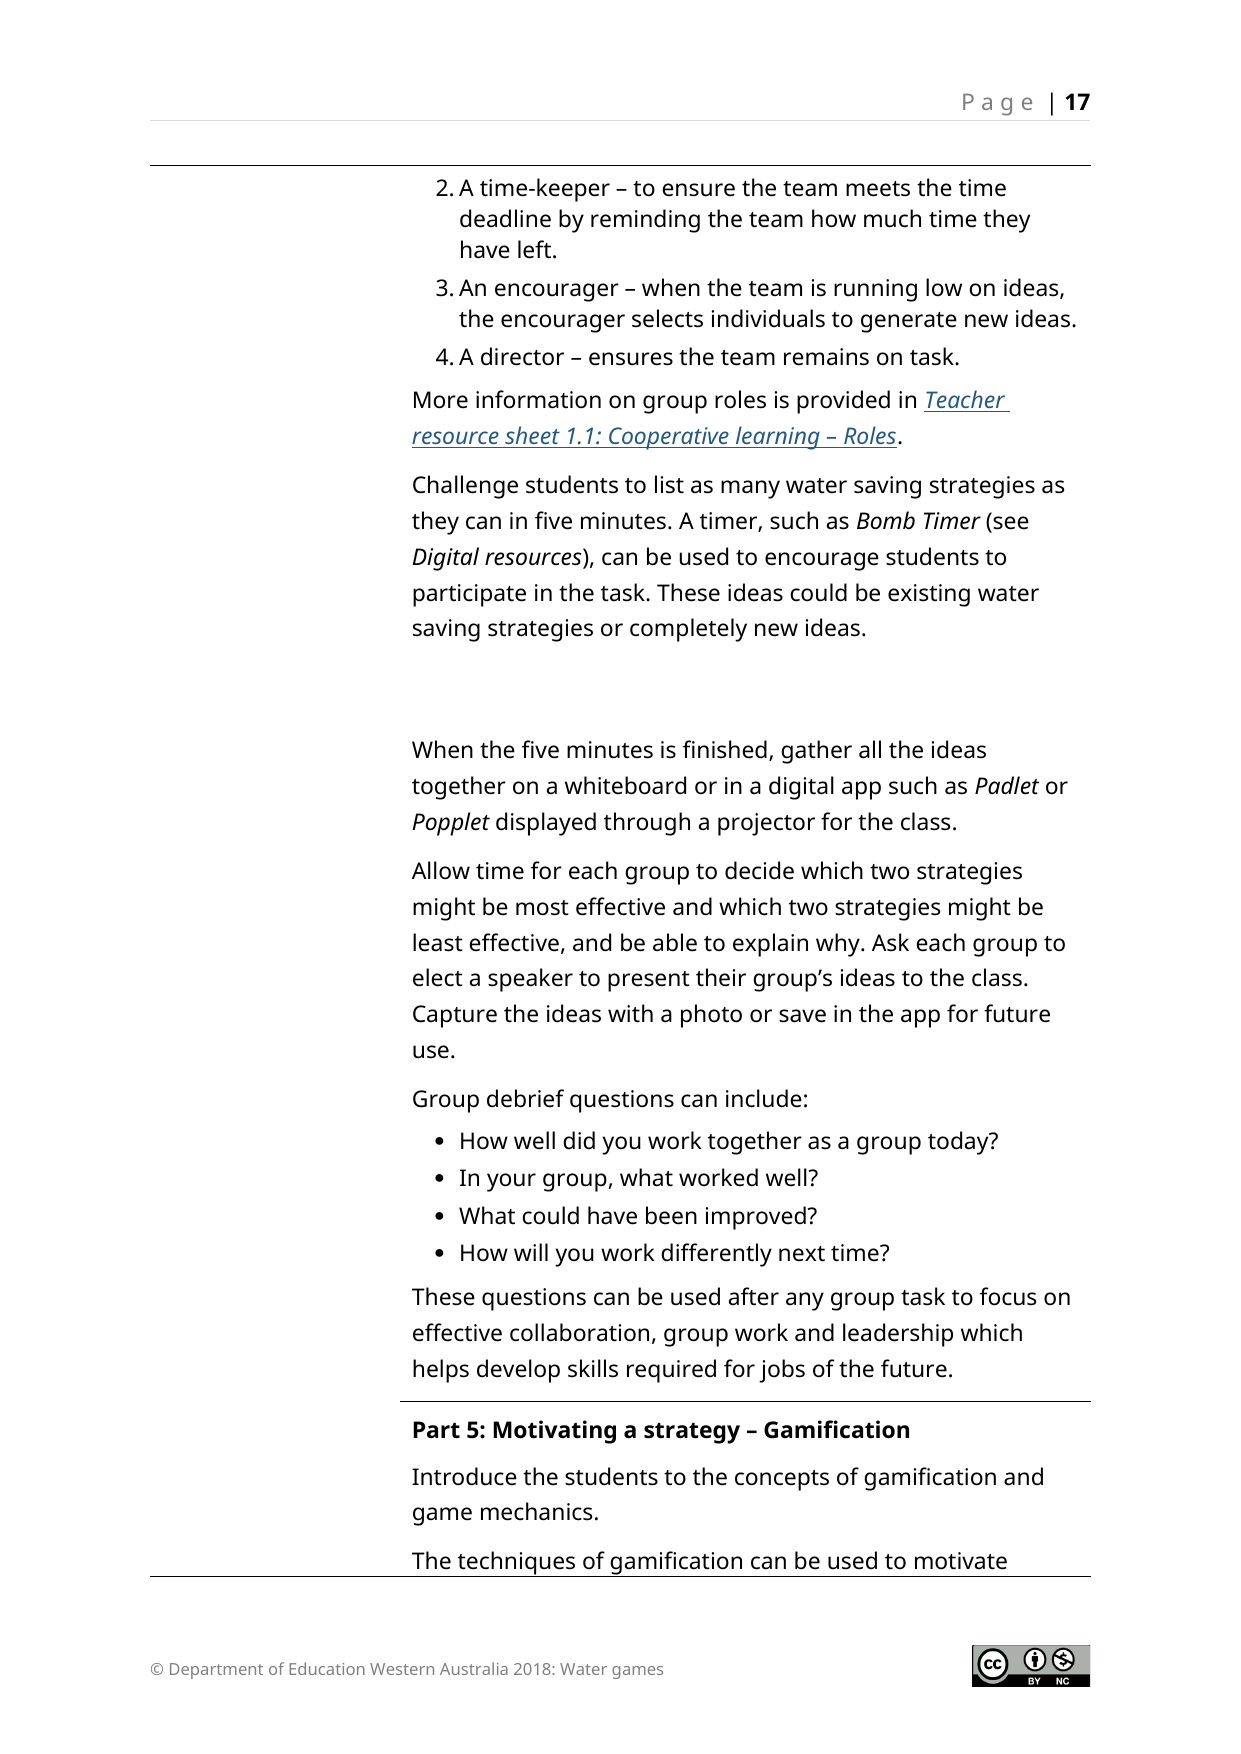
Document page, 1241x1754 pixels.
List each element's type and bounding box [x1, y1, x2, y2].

picture [972, 1645, 1091, 1687]
table_cell [400, 1402, 1091, 1576]
table_cell [400, 166, 1091, 1401]
